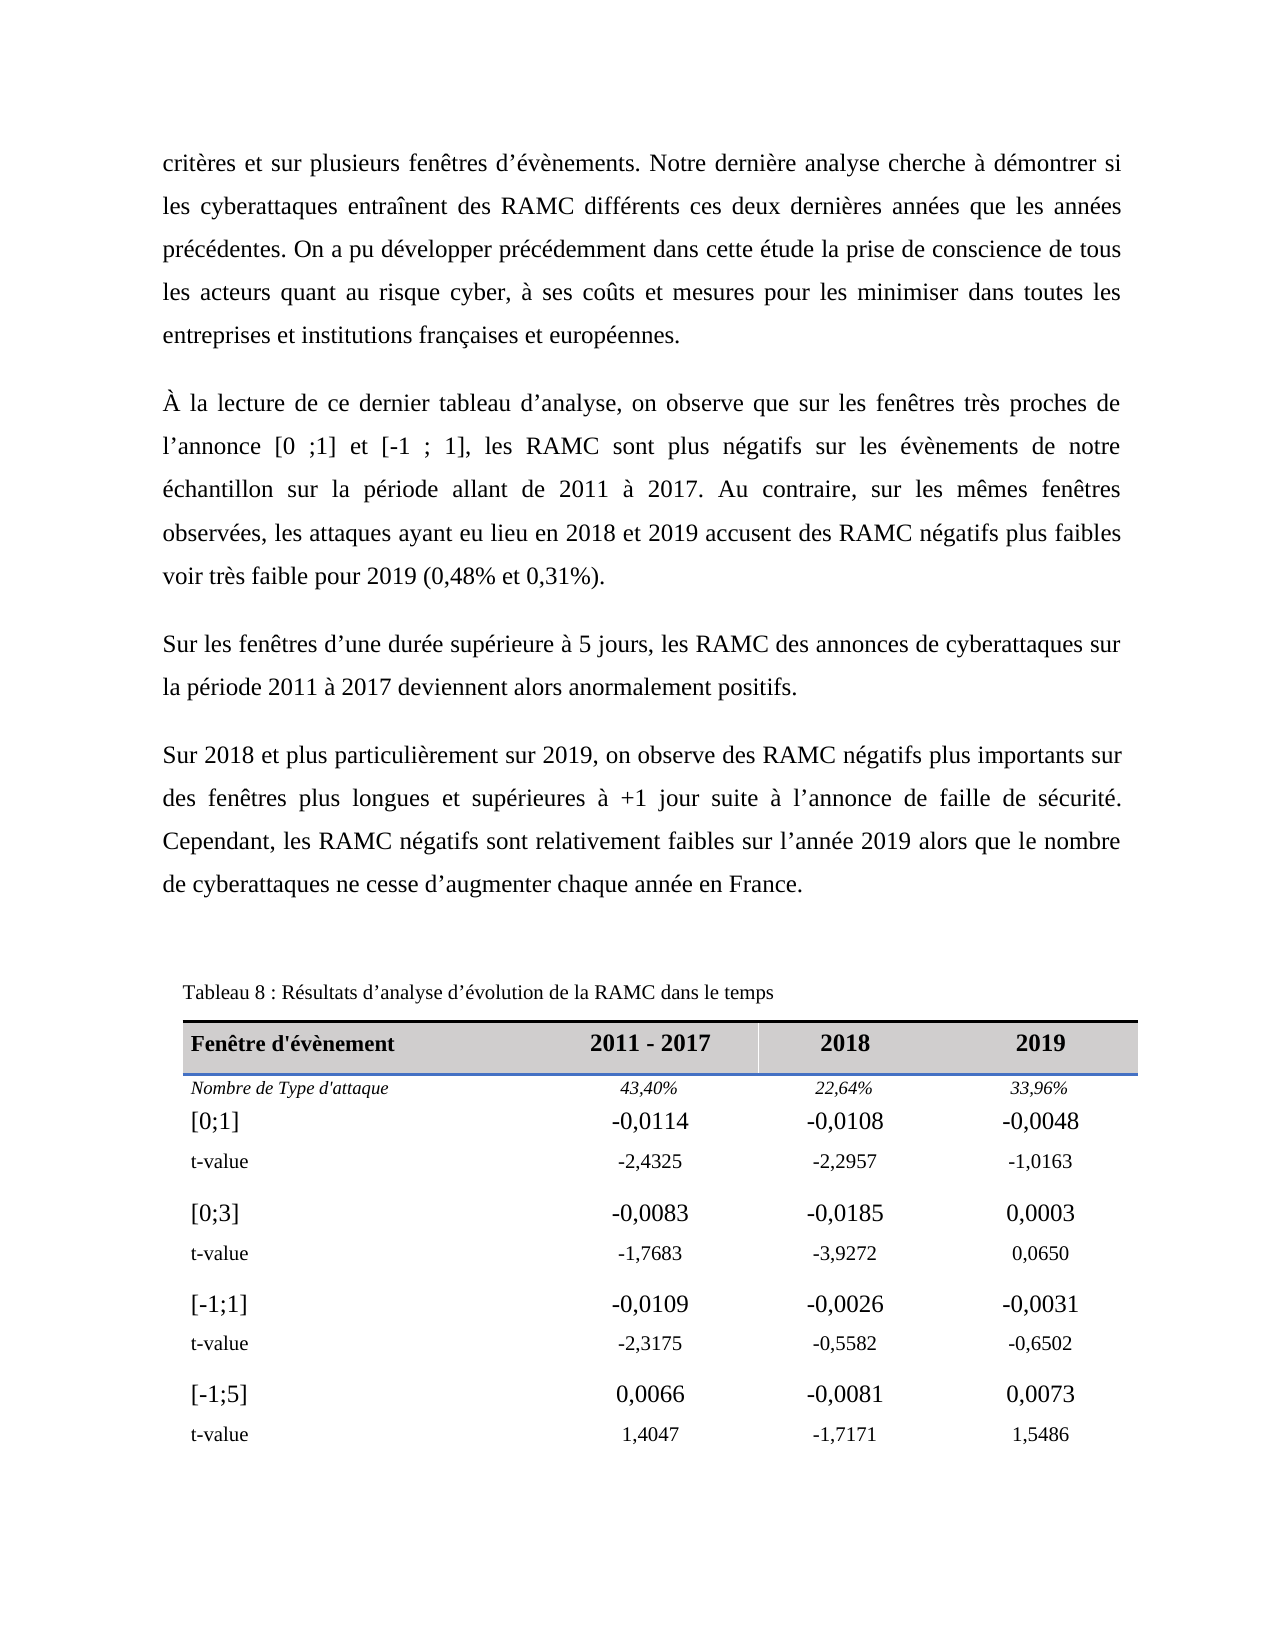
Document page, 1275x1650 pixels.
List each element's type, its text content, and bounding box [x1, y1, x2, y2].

table_cell [0;1] [183, 1101, 492, 1143]
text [162, 148, 1122, 349]
table_cell t-value [183, 1143, 492, 1186]
table_cell -2,2957 [759, 1143, 943, 1186]
table_cell t-value [183, 1234, 492, 1277]
table_cell -0,6502 [943, 1325, 1138, 1368]
table_header Fenêtre d'évènement [183, 1023, 492, 1073]
table_cell -2,3175 [492, 1325, 758, 1368]
table_cell -0,0048 [943, 1101, 1138, 1143]
text Sur 2018 et plus particulièrement sur 2019, on observe des RAMC négatifs plus importants sur des fenêtres plus longues et supérieures à +1 jour suite à l’annonce de faille de sécurité. Cependant, les RAMC négatifs sont relativement faibles sur l’année 2019 alors que le nombre de cyberattaques ne cesse d’augmenter chaque année en France. [162, 740, 1122, 898]
table_cell -1,0163 [943, 1143, 1138, 1186]
text À la lecture de ce dernier tableau d’analyse, on observe que sur les fenêtres très proches de l’annonce [0 ;1] et [-1 ; 1], les RAMC sont plus négatifs sur les évènements de notre échantillon sur la période allant de 2011 à 2017. Au contraire, sur les mêmes fenêtres observées, les attaques ayant eu lieu en 2018 et 2019 accusent des RAMC négatifs plus faibles voir très faible pour 2019 (0,48% et 0,31%). [162, 388, 1122, 589]
table_cell [-1;5] [183, 1368, 492, 1416]
table_cell 1,4047 [492, 1416, 758, 1459]
table_cell 0,0073 [943, 1368, 1138, 1416]
table_cell -0,0031 [943, 1277, 1138, 1325]
table_cell -1,7171 [759, 1416, 943, 1459]
table_header 2011 - 2017 [492, 1023, 758, 1073]
table_cell -0,0109 [492, 1277, 758, 1325]
table_cell -0,0108 [759, 1101, 943, 1143]
table_cell -0,0114 [492, 1101, 758, 1143]
table_cell [-1;1] [183, 1277, 492, 1325]
table_cell t-value [183, 1325, 492, 1368]
table_header 2018 [759, 1023, 943, 1073]
table_cell -3,9272 [759, 1234, 943, 1277]
text Tableau 8 : Résultats d’analyse d’évolution de la RAMC dans le temps [182, 979, 1127, 1004]
table_cell [0;3] [183, 1186, 492, 1234]
table_cell -0,5582 [759, 1325, 943, 1368]
table_cell 22,64% [759, 1076, 943, 1101]
table_cell -2,4325 [492, 1143, 758, 1186]
text Sur les fenêtres d’une durée supérieure à 5 jours, les RAMC des annonces de cyberattaques sur la période 2011 à 2017 deviennent alors anormalement positifs. [162, 629, 1122, 701]
table_cell 33,96% [943, 1076, 1138, 1101]
table_cell -0,0185 [759, 1186, 943, 1234]
table_cell t-value [183, 1416, 492, 1459]
table_cell -0,0081 [759, 1368, 943, 1416]
table_cell 1,5486 [943, 1416, 1138, 1459]
table_cell 43,40% [492, 1076, 758, 1101]
table_cell Nombre de Type d'attaque [183, 1076, 492, 1101]
table_cell -1,7683 [492, 1234, 758, 1277]
table_cell -0,0026 [759, 1277, 943, 1325]
table_cell 0,0003 [943, 1186, 1138, 1234]
table_cell 0,0650 [943, 1234, 1138, 1277]
table_cell 0,0066 [492, 1368, 758, 1416]
table_header 2019 [943, 1023, 1138, 1073]
table_cell -0,0083 [492, 1186, 758, 1234]
